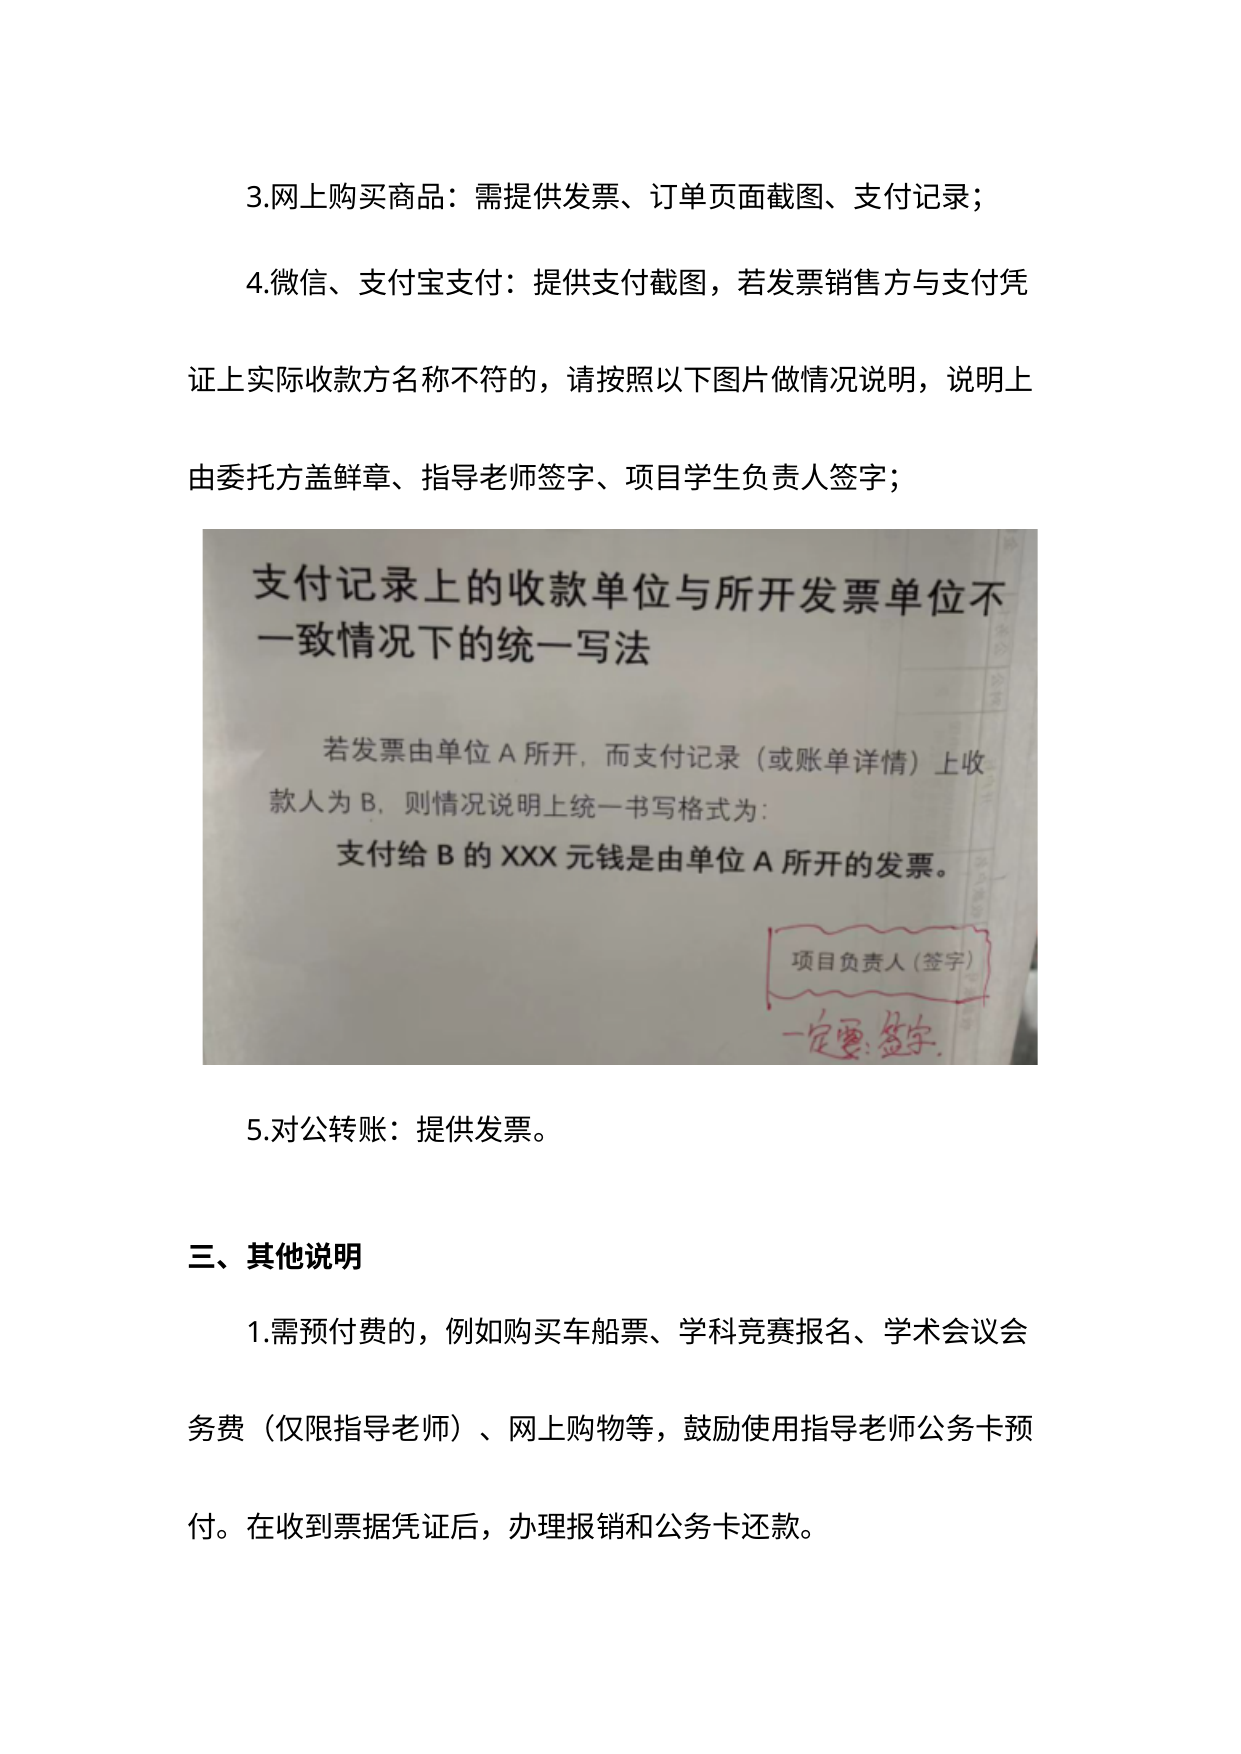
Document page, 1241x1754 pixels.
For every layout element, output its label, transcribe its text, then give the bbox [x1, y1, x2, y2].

picture [202, 529, 1038, 1065]
text 4.微信、支付宝支付：提供支付截图，若发票销售方与支付凭证上实际收款方名称不符的，请按照以下图片做情况说明，说明上由委托方盖鲜章、指导老师签字、项目学生负责人签字； [187, 248, 1053, 508]
text 3.网上购买商品：需提供发票、订单页面截图、支付记录； [187, 162, 1053, 227]
text 5.对公转账：提供发票。 [187, 1095, 1053, 1160]
list 三、其他说明 [187, 1233, 1053, 1276]
text 1.需预付费的，例如购买车船票、学科竞赛报名、学术会议会务费（仅限指导老师）、网上购物等，鼓励使用指导老师公务卡预付。在收到票据凭证后，办理报销和公务卡还款。 [187, 1297, 1053, 1557]
